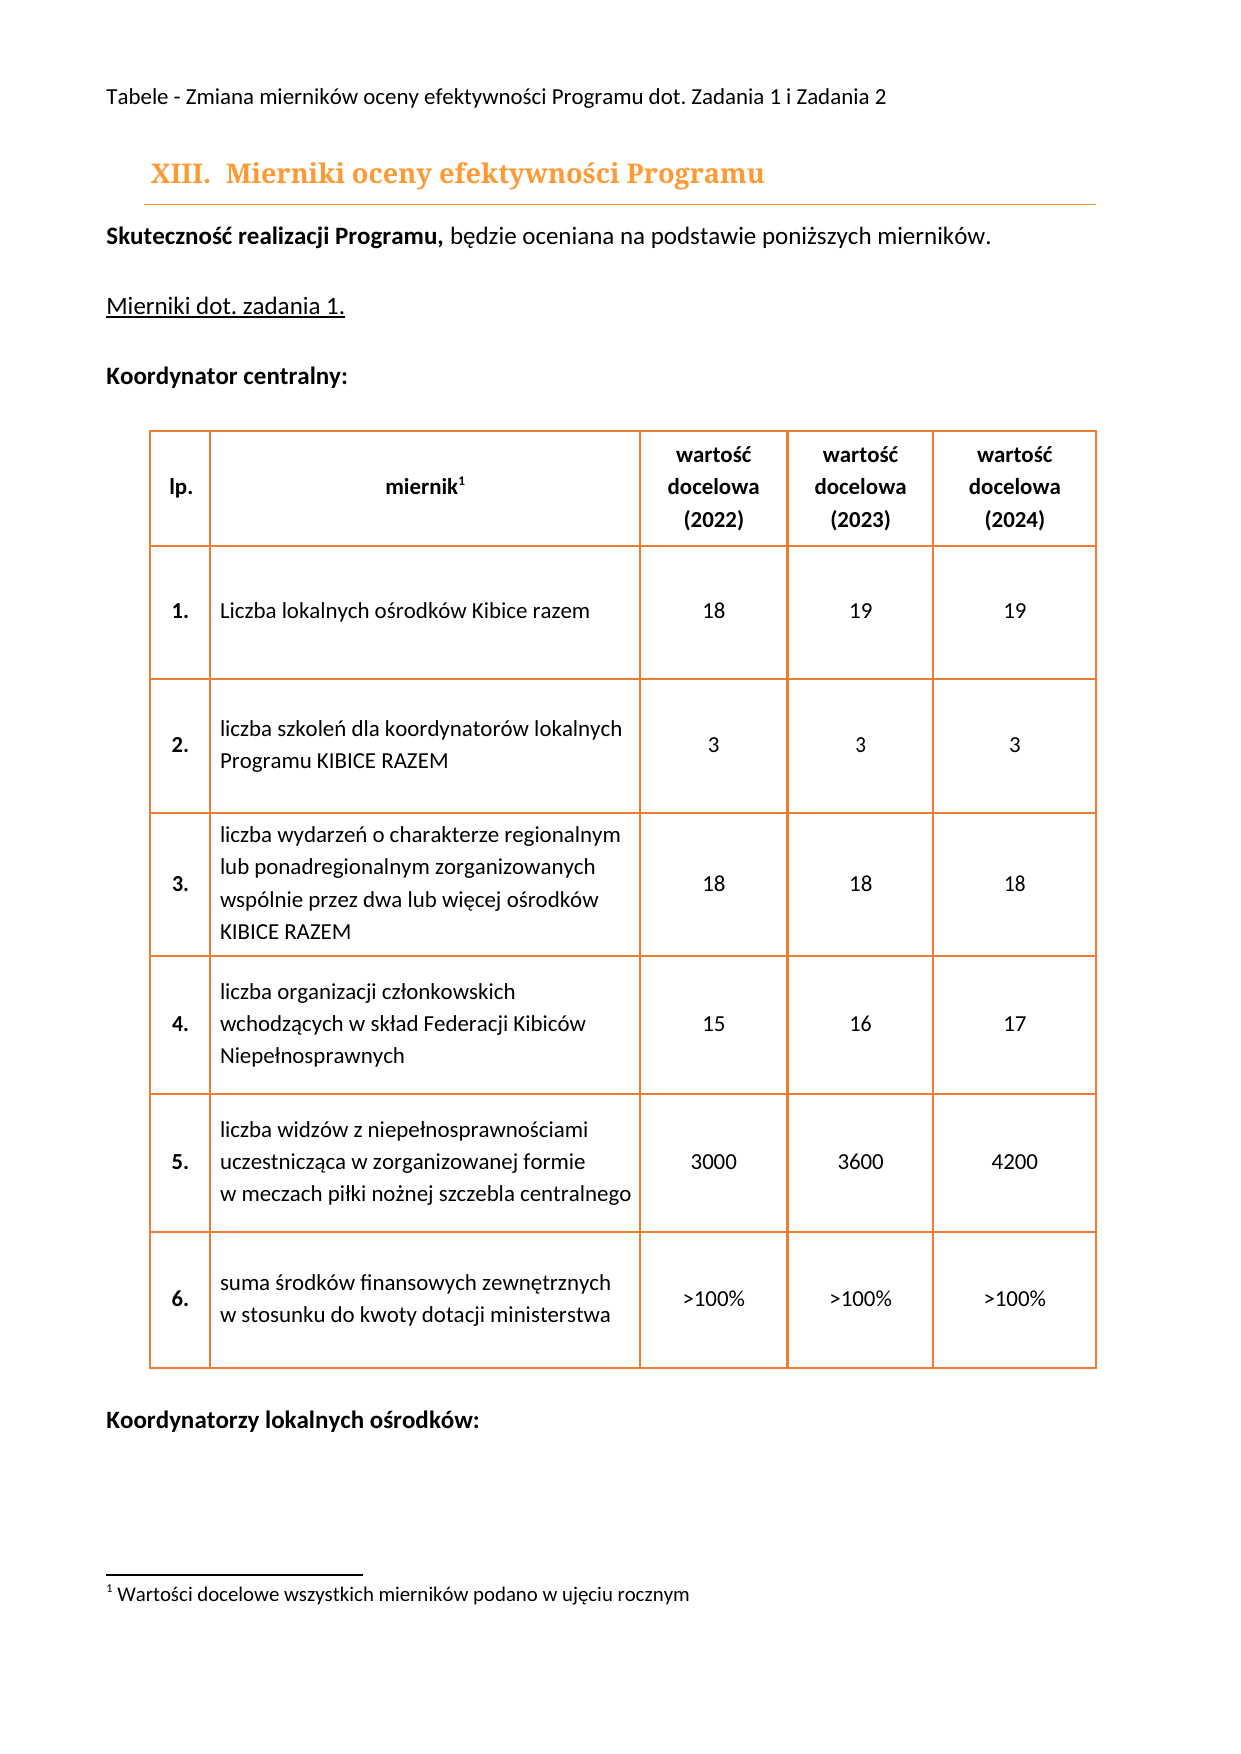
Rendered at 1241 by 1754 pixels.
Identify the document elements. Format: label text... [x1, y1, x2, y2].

table_cell 15 [641, 957, 786, 1093]
table_cell 18 [789, 814, 932, 955]
table_cell 3. [151, 814, 209, 955]
text Koordynator centralny: [106, 360, 1141, 391]
table_cell liczba szkoleń dla koordynatorów lokalnych Programu KIBICE RAZEM [211, 680, 639, 812]
table_header lp. [151, 432, 209, 544]
table_cell 3600 [789, 1095, 932, 1231]
table_cell liczba widzów z niepełnosprawnościami uczestnicząca w zorganizowanej formie w meczach piłki nożnej szczebla centralnego [211, 1095, 639, 1231]
table_cell 3 [934, 680, 1095, 812]
text Koordynatorzy lokalnych ośrodków: [106, 1404, 1131, 1434]
table_cell 19 [789, 547, 932, 678]
table_cell 2. [151, 680, 209, 812]
text Mierniki dot. zadania 1. [106, 290, 1141, 321]
table_cell suma środków finansowych zewnętrznych w stosunku do kwoty dotacji ministerstwa [211, 1233, 639, 1367]
table_cell 4. [151, 957, 209, 1093]
table_cell 19 [934, 547, 1095, 678]
text Skuteczność realizacji Programu, będzie oceniana na podstawie poniższych mierników. [106, 220, 1141, 251]
table_cell 18 [641, 814, 786, 955]
table_cell 18 [934, 814, 1095, 955]
table_header wartość docelowa (2023) [789, 432, 932, 544]
table_cell >100% [934, 1233, 1095, 1367]
table_cell 17 [934, 957, 1095, 1093]
table_header miernik [211, 432, 639, 544]
table_cell Liczba lokalnych ośrodków Kibice razem [211, 547, 639, 678]
table_cell liczba organizacji członkowskich wchodzących w skład Federacji Kibiców Niepełnosprawnych [211, 957, 639, 1093]
table_cell 3 [641, 680, 786, 812]
table_cell liczba wydarzeń o charakterze regionalnym lub ponadregionalnym zorganizowanych wspólnie przez dwa lub więcej ośrodków KIBICE RAZEM [211, 814, 639, 955]
table_cell 6. [151, 1233, 209, 1367]
table_cell >100% [641, 1233, 786, 1367]
table_cell 1. [151, 547, 209, 678]
table_cell 18 [641, 547, 786, 678]
table_cell 4200 [934, 1095, 1095, 1231]
table_cell 3000 [641, 1095, 786, 1231]
text Tabele - Zmiana mierników oceny efektywności Programu dot. Zadania 1 i Zadania 2 [106, 82, 1131, 110]
table_cell 16 [789, 957, 932, 1093]
table_cell 5. [151, 1095, 209, 1231]
table_header wartość docelowa (2022) [641, 432, 786, 544]
table_cell 3 [789, 680, 932, 812]
list Mierniki oceny efektywności Programu [151, 154, 1131, 191]
table_header wartość docelowa (2024) [934, 432, 1095, 544]
table_cell >100% [789, 1233, 932, 1367]
